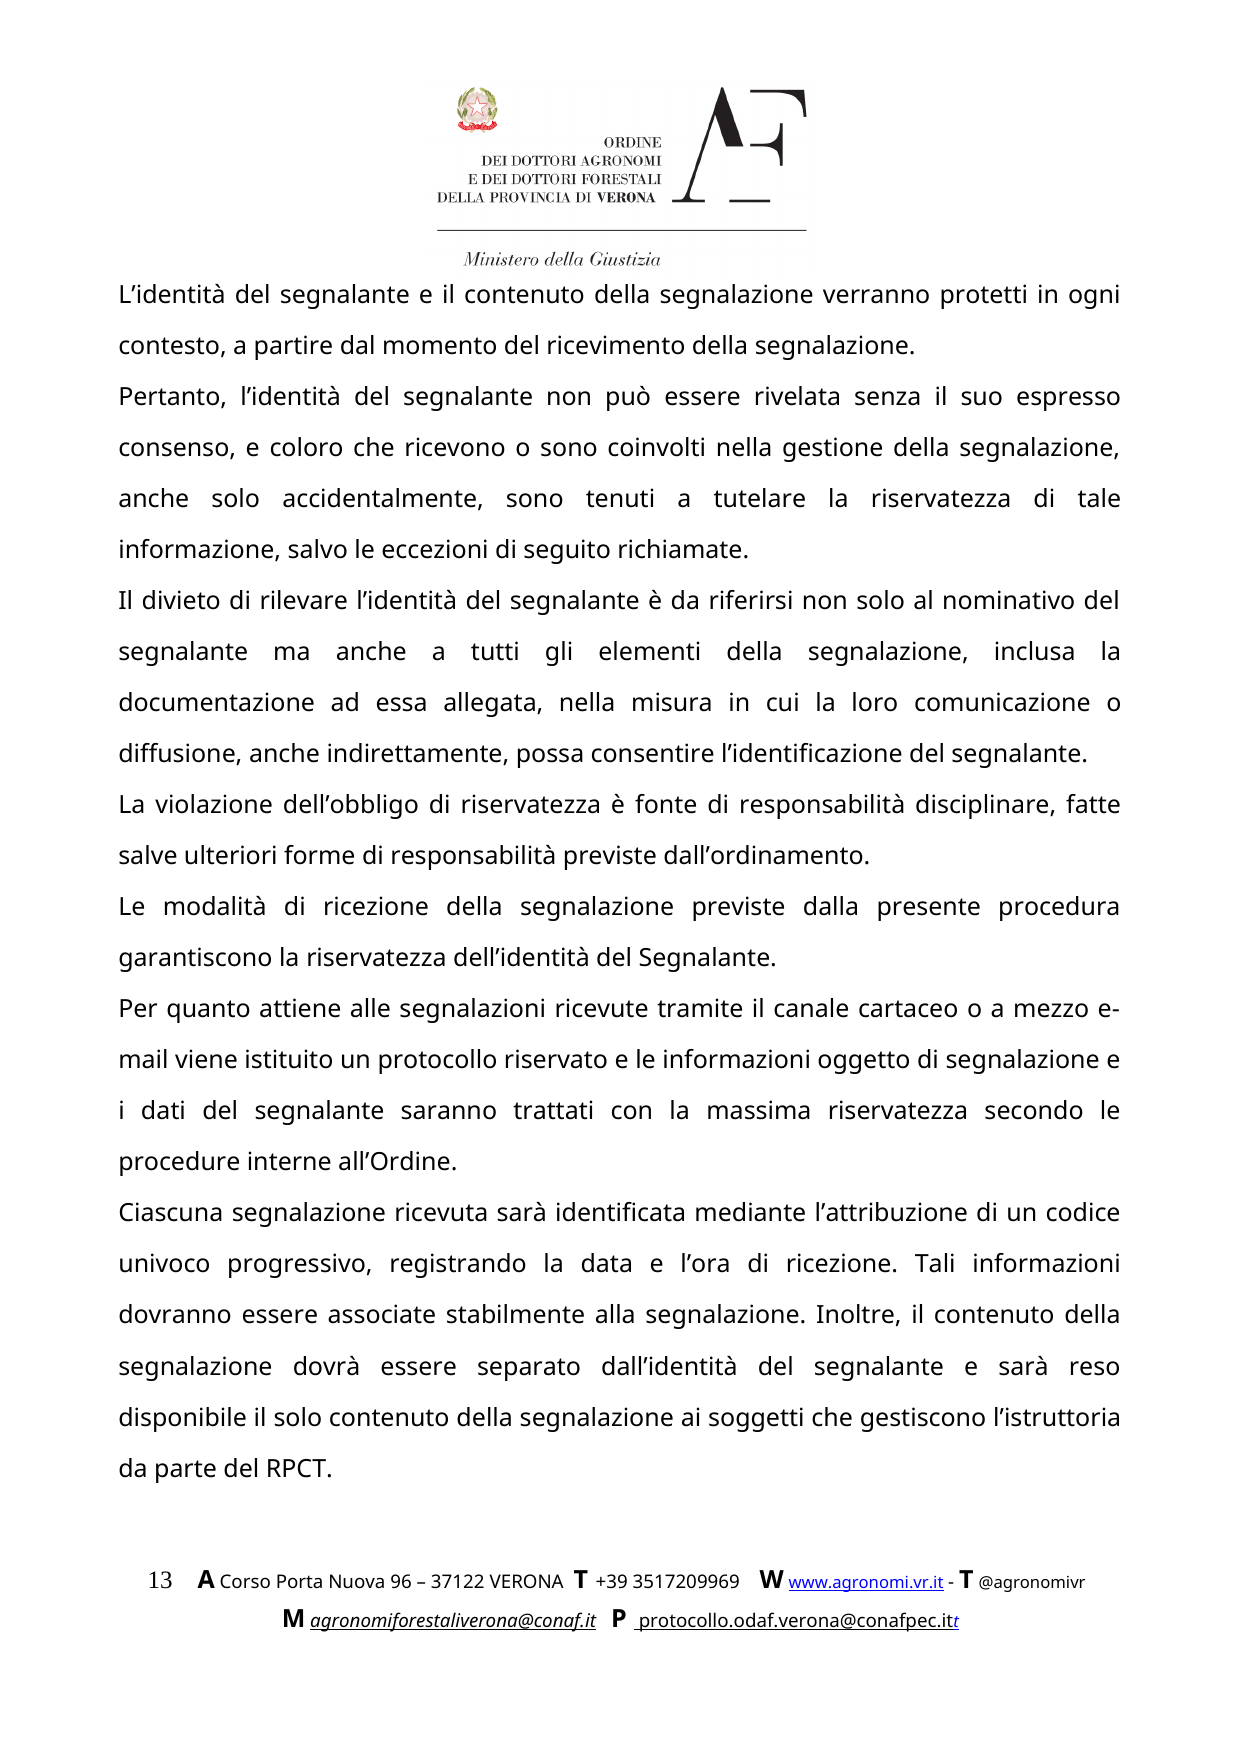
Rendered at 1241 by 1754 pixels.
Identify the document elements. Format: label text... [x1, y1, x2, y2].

text Ciascuna segnalazione ricevuta sarà identificata mediante l’attribuzione di un codice univoco progressivo, registrando la data e l’ora di ricezione. Tali informazioni dovranno essere associate stabilmente alla segnalazione. Inoltre, il contenuto della segnalazione dovrà essere separato dall’identità del segnalante e sarà reso disponibile il solo contenuto della segnalazione ai soggetti che gestiscono l’istruttoria da parte del RPCT. [118, 1195, 1122, 1484]
text Il divieto di rilevare l’identità del segnalante è da riferirsi non solo al nominativo del segnalante ma anche a tutti gli elementi della segnalazione, inclusa la documentazione ad essa allegata, nella misura in cui la loro comunicazione o diffusione, anche indirettamente, possa consentire l’identificazione del segnalante. [118, 583, 1122, 770]
picture [425, 75, 815, 277]
text Pertanto, l’identità del segnalante non può essere rivelata senza il suo espresso consenso, e coloro che ricevono o sono coinvolti nella gestione della segnalazione, anche solo accidentalmente, sono tenuti a tutelare la riservatezza di tale informazione, salvo le eccezioni di seguito richiamate. [118, 378, 1122, 566]
text La violazione dell’obbligo di riservatezza è fonte di responsabilità disciplinare, fatte salve ulteriori forme di responsabilità previste dall’ordinamento. [118, 787, 1122, 872]
text Per quanto attiene alle segnalazioni ricevute tramite il canale cartaceo o a mezzo e-mail viene istituito un protocollo riservato e le informazioni oggetto di segnalazione e i dati del segnalante saranno trattati con la massima riservatezza secondo le procedure interne all’Ordine. [118, 991, 1122, 1178]
text Le modalità di ricezione della segnalazione previste dalla presente procedura garantiscono la riservatezza dell’identità del Segnalante. [118, 889, 1122, 974]
text L’identità del segnalante e il contenuto della segnalazione verranno protetti in ogni contesto, a partire dal momento del ricevimento della segnalazione. [118, 276, 1122, 361]
